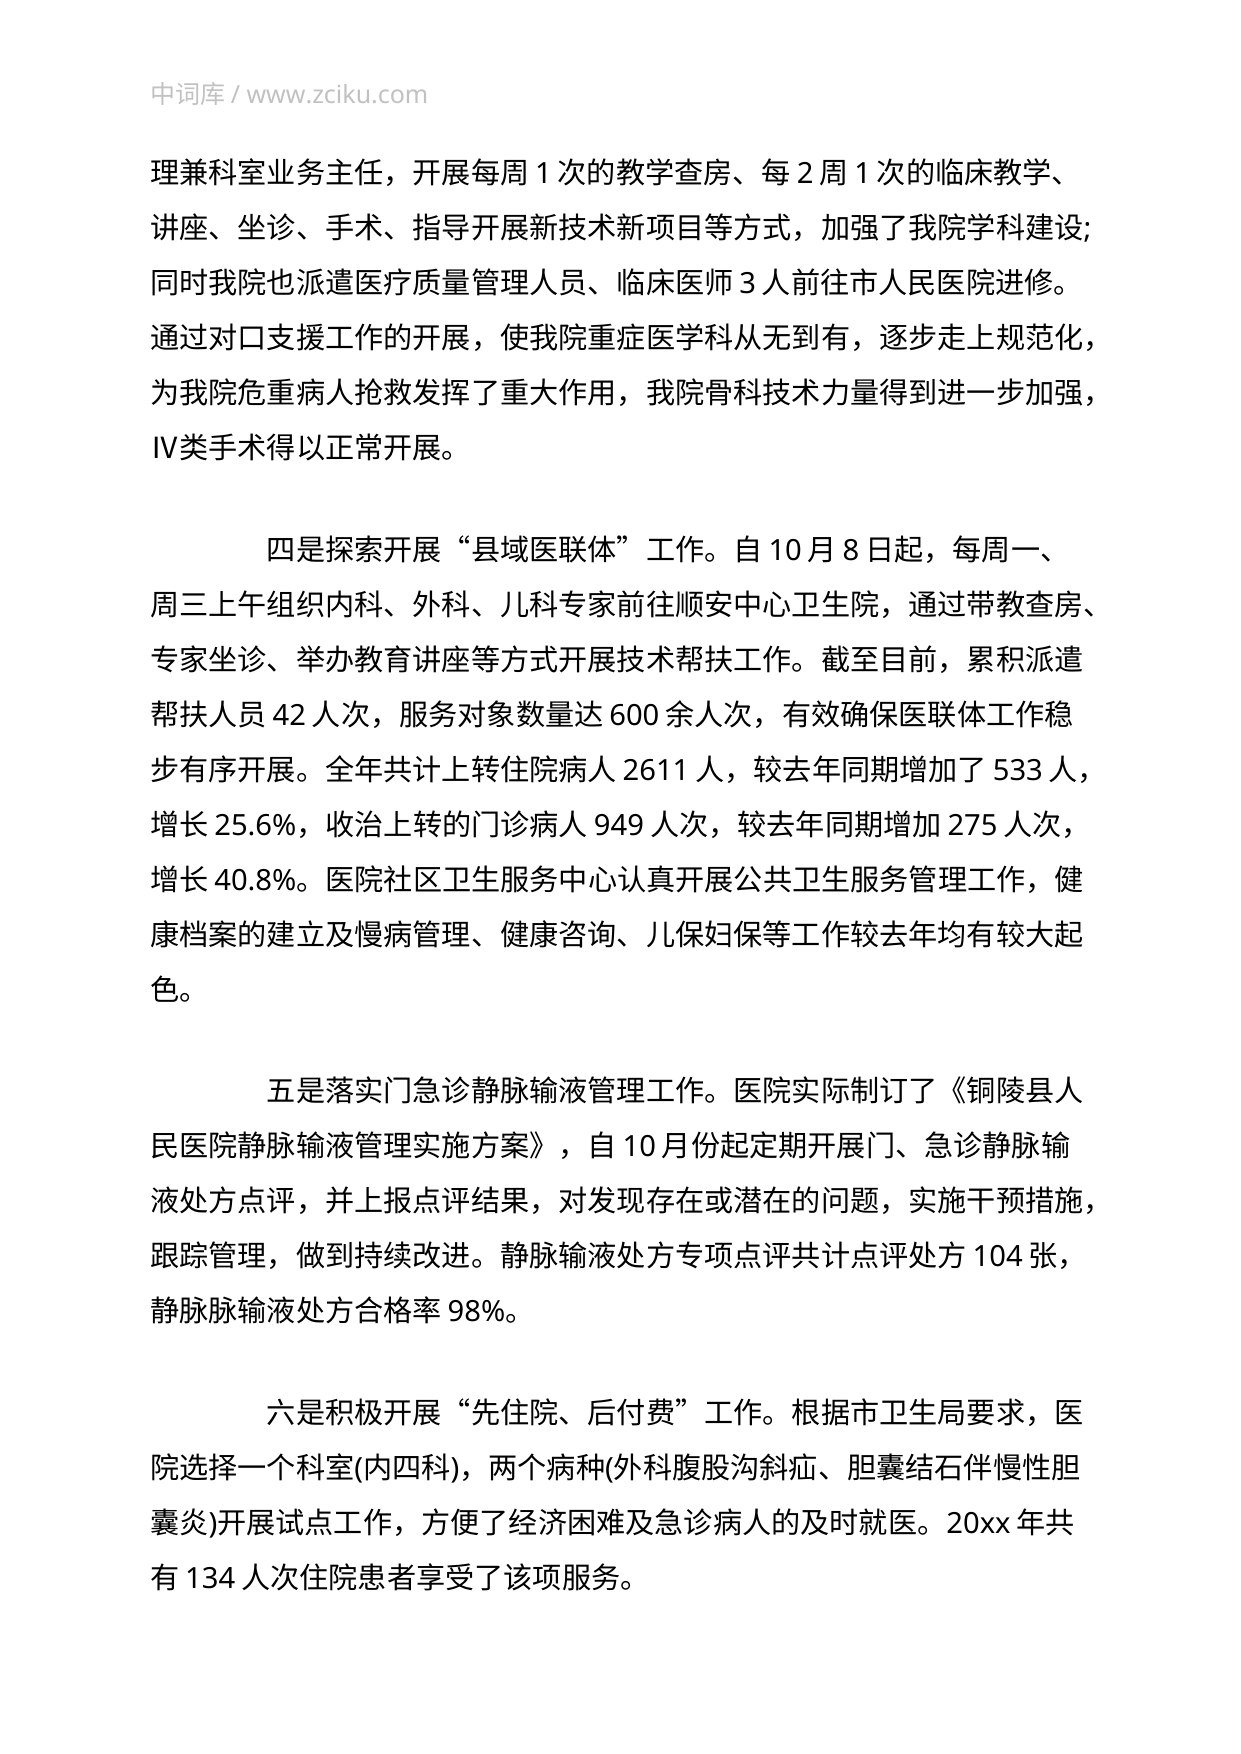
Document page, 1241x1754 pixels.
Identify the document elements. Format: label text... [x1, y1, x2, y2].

text 四是探索开展“县域医联体”工作。自10月8日起，每周一、周三上午组织内科、外科、儿科专家前往顺安中心卫生院，通过带教查房、专家坐诊、举办教育讲座等方式开展技术帮扶工作。截至目前，累积派遣帮扶人员42人次，服务对象数量达600余人次，有效确保医联体工作稳步有序开展。全年共计上转住院病人2611人，较去年同期增加了533人，增长25.6%，收治上转的门诊病人949人次，较去年同期增加275人次，增长40.8%。医院社区卫生服务中心认真开展公共卫生服务管理工作，健康档案的建立及慢病管理、健康咨询、儿保妇保等工作较去年均有较大起色。 [150, 527, 1090, 1008]
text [150, 150, 1090, 467]
text 六是积极开展“先住院、后付费”工作。根据市卫生局要求，医院选择一个科室(内四科)，两个病种(外科腹股沟斜疝、胆囊结石伴慢性胆囊炎)开展试点工作，方便了经济困难及急诊病人的及时就医。20xx年共有134人次住院患者享受了该项服务。 [150, 1390, 1090, 1597]
text 五是落实门急诊静脉输液管理工作。医院实际制订了《铜陵县人民医院静脉输液管理实施方案》，自10月份起定期开展门、急诊静脉输液处方点评，并上报点评结果，对发现存在或潜在的问题，实施干预措施，跟踪管理，做到持续改进。静脉输液处方专项点评共计点评处方104张，静脉脉输液处方合格率98%。 [150, 1068, 1090, 1330]
